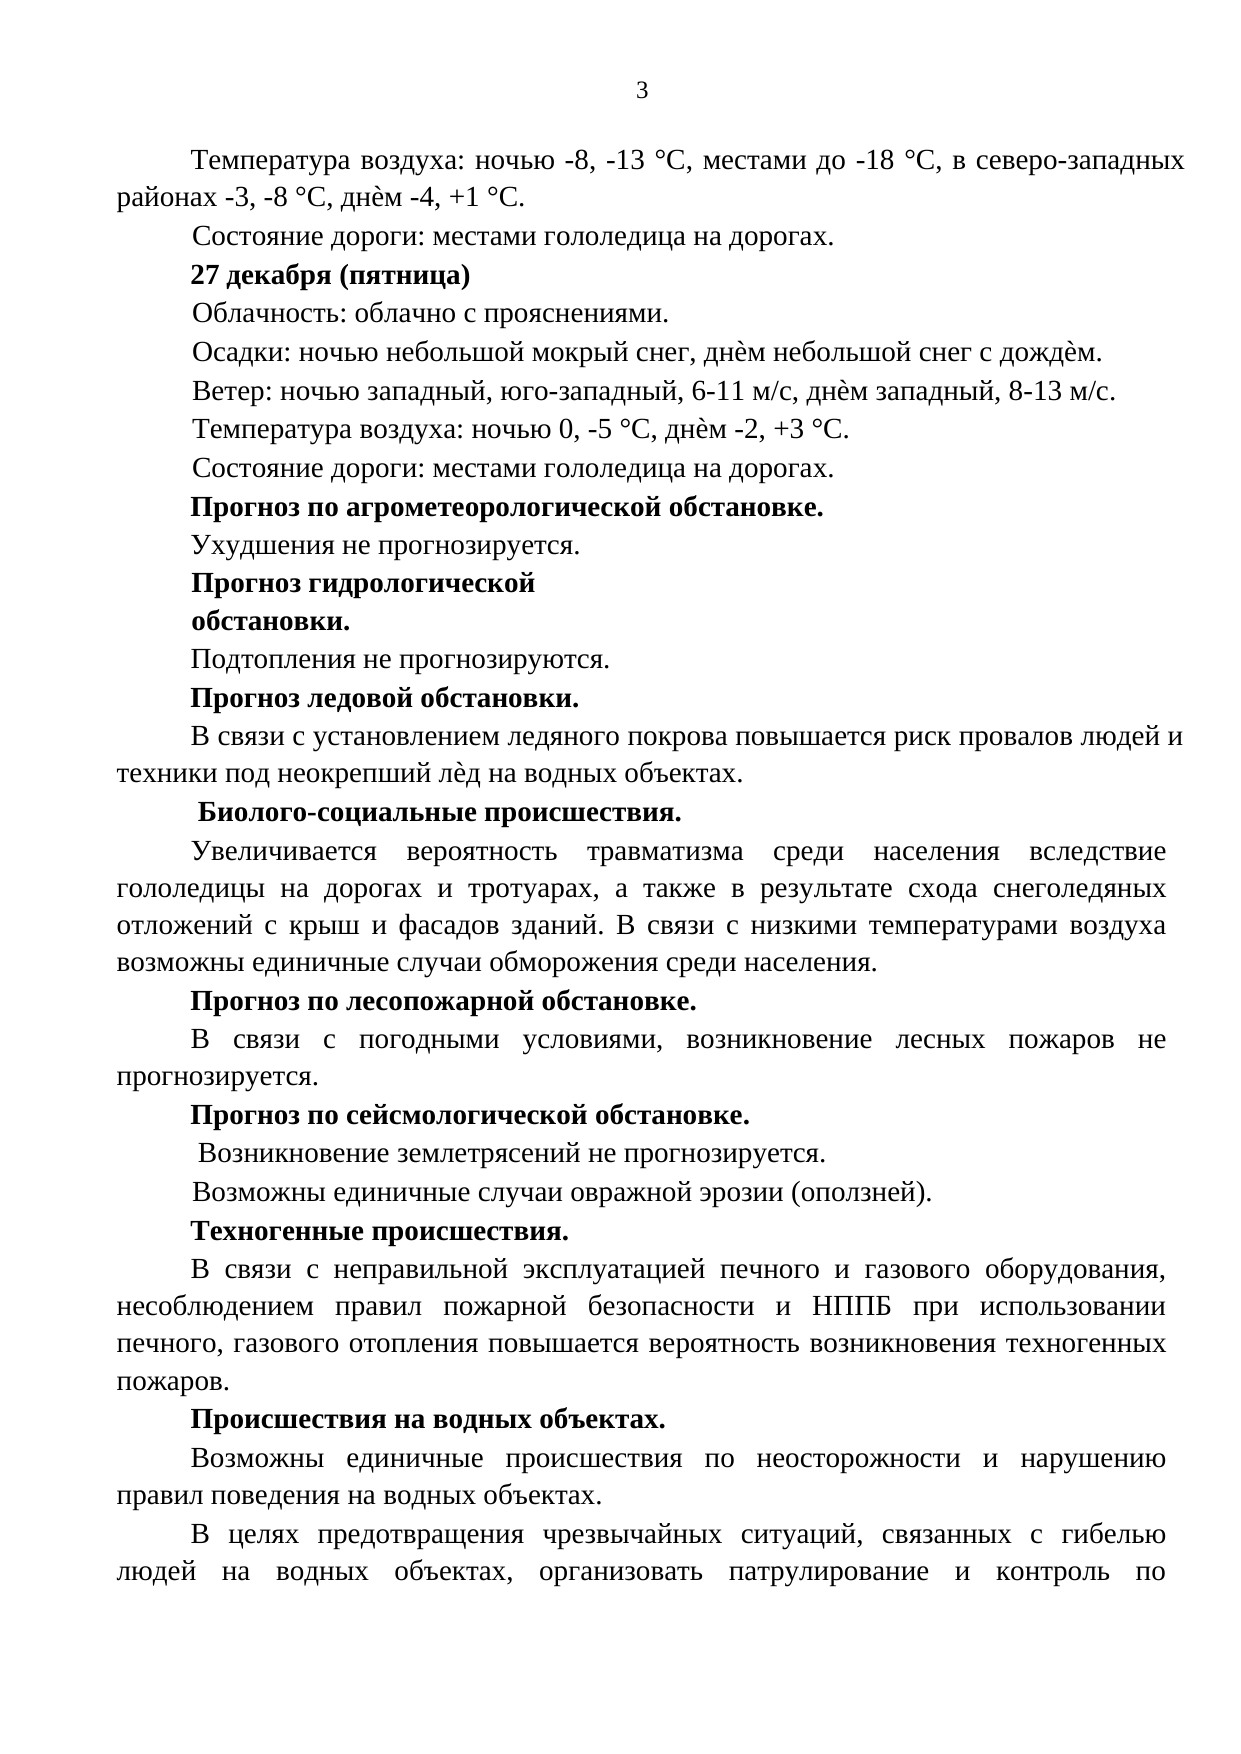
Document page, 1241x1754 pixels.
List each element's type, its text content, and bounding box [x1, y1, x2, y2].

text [116, 1516, 1167, 1587]
text В связи с неправильной эксплуатацией печного и газового оборудования, несоблюдением правил пожарной безопасности и НППБ при использовании печного, газового отопления повышается вероятность возникновения техногенных пожаров. [116, 1251, 1167, 1396]
text Прогноз по сейсмологической обстановке. [190, 1097, 1186, 1131]
text Возникновение землетрясений не прогнозируется. [116, 1135, 1167, 1169]
text Увеличивается вероятность травматизма среди населения вследствие гололедицы на дорогах и тротуарах, а также в результате схода снеголедяных отложений с крыш и фасадов зданий. В связи с низкими температурами воздуха возможны единичные случаи обморожения среди населения. [116, 833, 1167, 978]
text Биолого-социальные происшествия. [116, 794, 1185, 827]
text Происшествия на водных объектах. [116, 1401, 1167, 1435]
list декабря (пятница) [190, 257, 1186, 290]
text Прогноз по лесопожарной обстановке. [190, 983, 1186, 1016]
text Подтопления не прогнозируются. [116, 641, 1186, 674]
text Возможны единичные случаи овражной эрозии (оползней). [192, 1174, 1167, 1208]
text В связи с установлением ледяного покрова повышается риск провалов людей и техники под неокрепший лѐд на водных объектах. [116, 718, 1185, 789]
text Осадки: ночью небольшой мокрый снег, днѐм небольшой снег с дождѐм. [192, 334, 1167, 367]
text Прогноз ледовой обстановки. [190, 680, 1186, 713]
text Состояние дороги: местами гололедица на дорогах. [192, 450, 1167, 484]
text Температура воздуха: ночью -8, -13 °C, местами до -18 °C, в северо-западных районах -3, -8 °C, днѐм -4, +1 °C. [116, 142, 1186, 213]
text Облачность: облачно с прояснениями. [192, 295, 1167, 329]
text В связи с погодными условиями, возникновение лесных пожаров не прогнозируется. [116, 1021, 1167, 1092]
text Состояние дороги: местами гололедица на дорогах. [192, 218, 1167, 252]
text Прогноз по агрометеорологической обстановке. [190, 489, 1186, 522]
text Возможны единичные происшествия по неосторожности и нарушению правил поведения на водных объектах. [116, 1440, 1167, 1511]
text Температура воздуха: ночью 0, -5 °C, днѐм -2, +3 °C. [192, 411, 1167, 445]
text Ухудшения не прогнозируется. Прогноз гидрологической обстановки. [190, 527, 695, 636]
text Техногенные происшествия. [190, 1213, 1186, 1246]
text Ветер: ночью западный, юго-западный, 6-11 м/с, днѐм западный, 8-13 м/с. [192, 373, 1167, 406]
